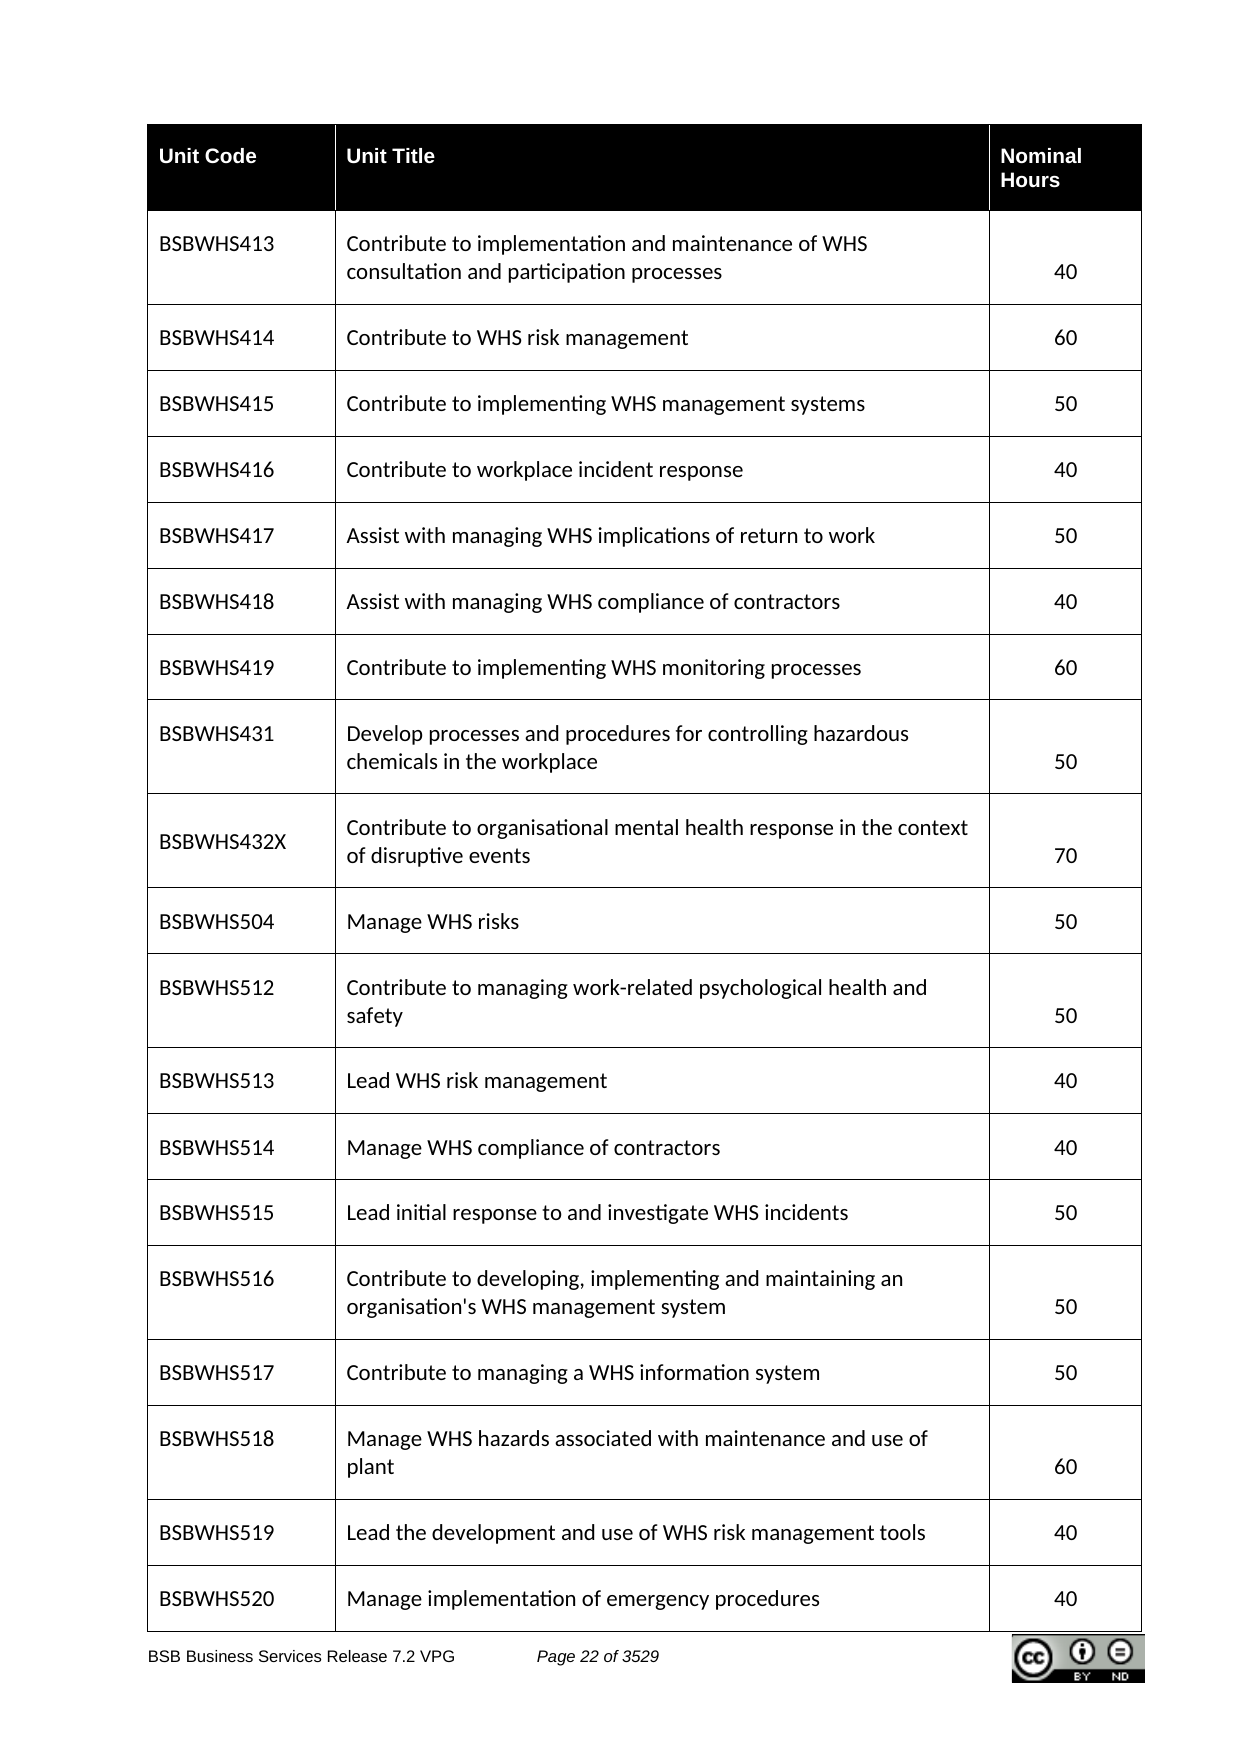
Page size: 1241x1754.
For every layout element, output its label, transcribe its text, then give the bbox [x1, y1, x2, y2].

table_cell 60 [990, 1406, 1141, 1499]
table_cell BSBWHS413 [148, 211, 335, 304]
table_cell Lead the development and use of WHS risk management tools [336, 1500, 989, 1565]
table_cell Assist with managing WHS compliance of contractors [336, 569, 989, 633]
table_cell 60 [990, 635, 1141, 699]
table_cell 50 [990, 888, 1141, 953]
table_cell BSBWHS414 [148, 305, 335, 370]
table_cell 40 [990, 569, 1141, 633]
table_cell 50 [990, 371, 1141, 436]
table_cell Manage WHS hazards associated with maintenance and use of plant [336, 1406, 989, 1499]
table_cell Manage WHS compliance of contractors [336, 1114, 989, 1179]
table_cell 70 [990, 794, 1141, 887]
table_cell 60 [990, 305, 1141, 370]
table_cell Manage implementation of emergency procedures [336, 1566, 989, 1631]
table_cell 50 [990, 503, 1141, 567]
table_header Unit Title [336, 125, 989, 210]
table_cell BSBWHS512 [148, 954, 335, 1047]
table_cell BSBWHS514 [148, 1114, 335, 1179]
table_cell BSBWHS519 [148, 1500, 335, 1565]
table_cell Manage WHS risks [336, 888, 989, 953]
table_cell BSBWHS417 [148, 503, 335, 567]
table_cell 40 [990, 437, 1141, 502]
table_cell BSBWHS517 [148, 1340, 335, 1405]
table_cell BSBWHS518 [148, 1406, 335, 1499]
table_cell Assist with managing WHS implications of return to work [336, 503, 989, 567]
table_cell Contribute to implementing WHS management systems [336, 371, 989, 436]
table_header Nominal Hours [990, 125, 1141, 210]
table_cell Contribute to managing a WHS information system [336, 1340, 989, 1405]
table_cell Contribute to workplace incident response [336, 437, 989, 502]
table_cell BSBWHS520 [148, 1566, 335, 1631]
table_cell 40 [990, 1114, 1141, 1179]
table_cell BSBWHS416 [148, 437, 335, 502]
table_cell BSBWHS418 [148, 569, 335, 633]
table_cell Lead initial response to and investigate WHS incidents [336, 1180, 989, 1245]
table_cell Contribute to implementing WHS monitoring processes [336, 635, 989, 699]
table_cell Contribute to managing work-related psychological health and safety [336, 954, 989, 1047]
table_cell 40 [990, 211, 1141, 304]
table_cell BSBWHS513 [148, 1048, 335, 1113]
table_cell 50 [990, 1180, 1141, 1245]
table_cell Lead WHS risk management [336, 1048, 989, 1113]
table_cell BSBWHS419 [148, 635, 335, 699]
picture [1010, 1634, 1144, 1681]
table_cell 50 [990, 954, 1141, 1047]
table_cell BSBWHS432X [148, 794, 335, 887]
table_cell Develop processes and procedures for controlling hazardous chemicals in the workplace [336, 700, 989, 793]
table_cell BSBWHS515 [148, 1180, 335, 1245]
table_cell Contribute to organisational mental health response in the context of disruptive events [336, 794, 989, 887]
table_cell BSBWHS516 [148, 1246, 335, 1339]
table_cell BSBWHS504 [148, 888, 335, 953]
table_cell BSBWHS431 [148, 700, 335, 793]
table_header Unit Code [148, 125, 335, 210]
table_cell Contribute to WHS risk management [336, 305, 989, 370]
table_cell Contribute to developing, implementing and maintaining an organisation's WHS management system [336, 1246, 989, 1339]
table_cell 50 [990, 1246, 1141, 1339]
table_cell Contribute to implementation and maintenance of WHS consultation and participation processes [336, 211, 989, 304]
table_cell 50 [990, 700, 1141, 793]
table_cell 40 [990, 1048, 1141, 1113]
table_cell 40 [990, 1566, 1141, 1631]
table_cell 50 [990, 1340, 1141, 1405]
table_cell BSBWHS415 [148, 371, 335, 436]
table_cell 40 [990, 1500, 1141, 1565]
